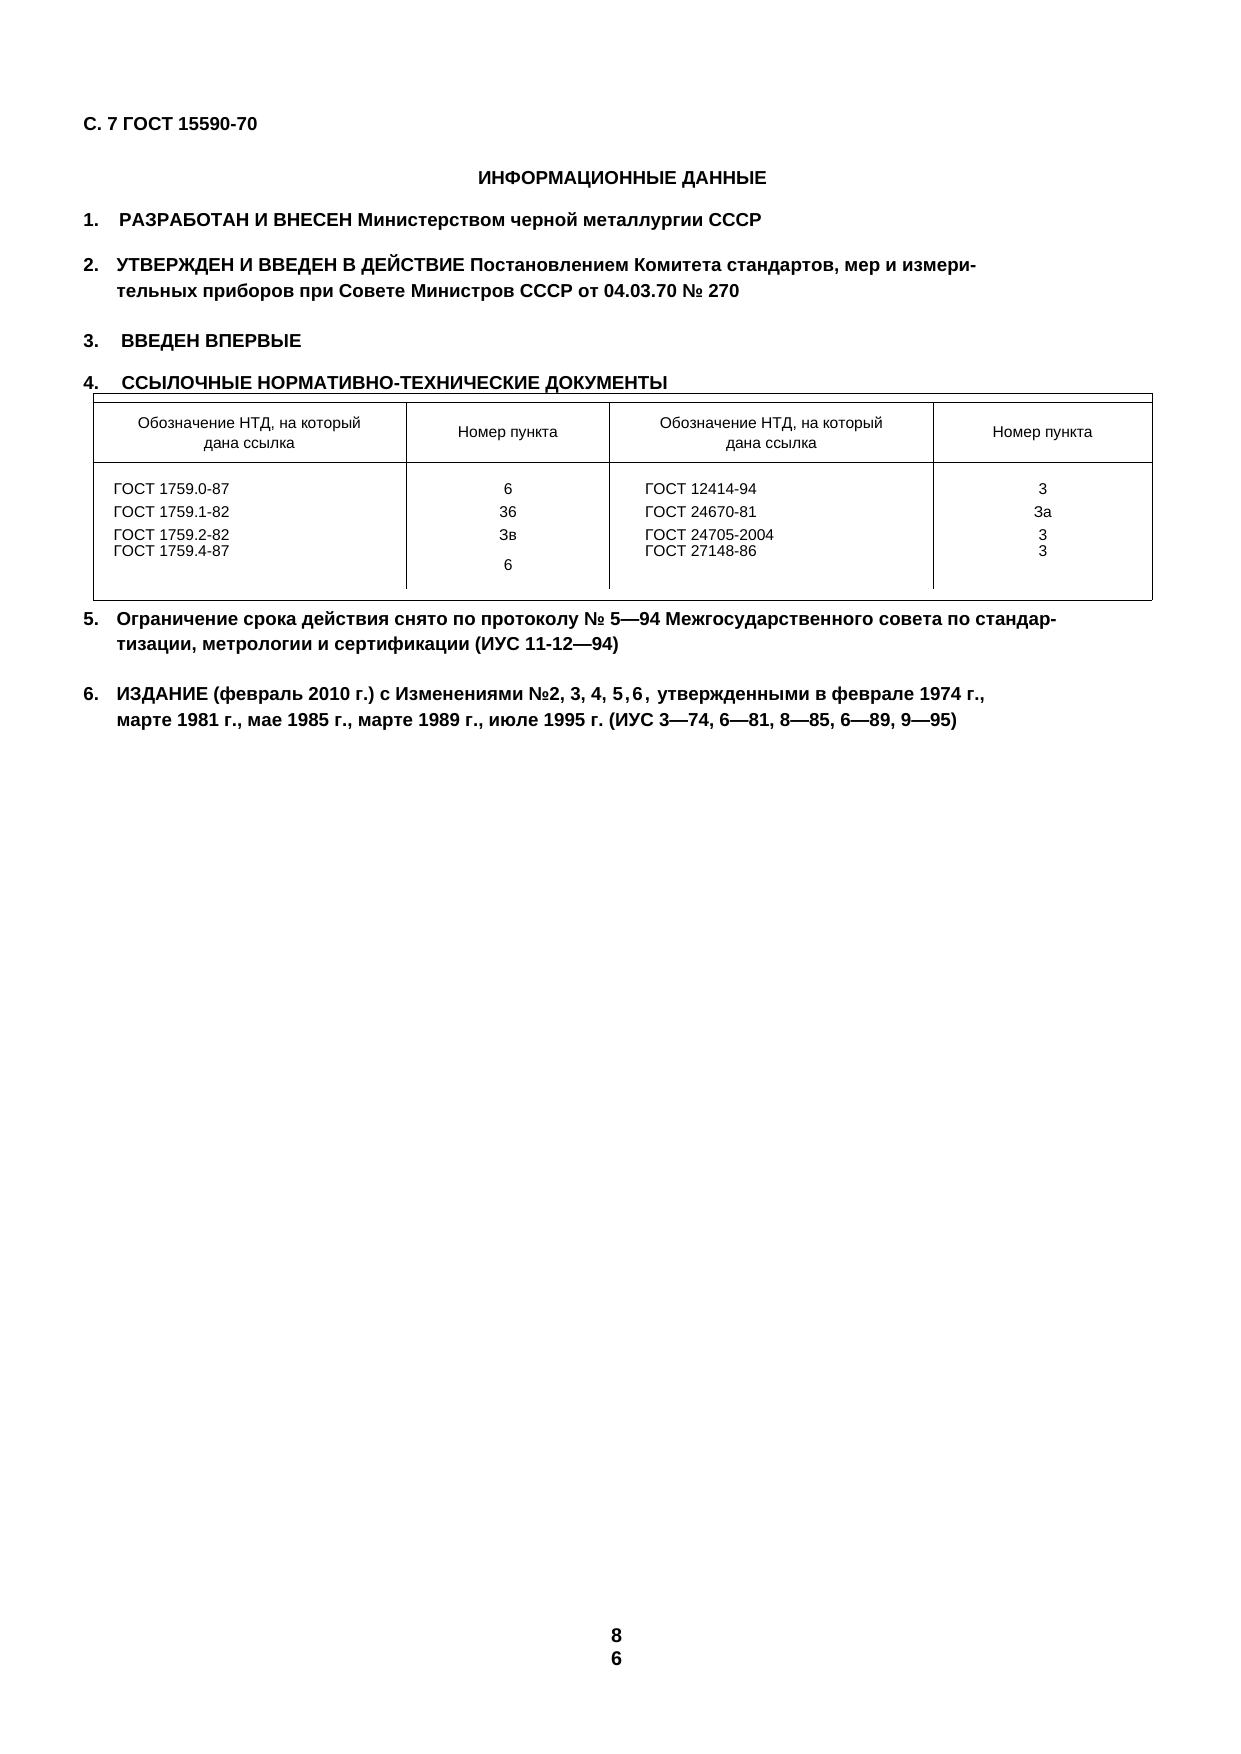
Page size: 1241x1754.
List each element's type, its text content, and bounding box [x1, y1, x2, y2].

table_cell ГОСТ 1759.1-82 [94, 498, 406, 521]
list ССЫЛОЧНЫЕ НОРМАТИВНО-ТЕХНИЧЕСКИЕ ДОКУМЕНТЫ [83, 374, 1161, 393]
list Ограничение срока действия снято по протоколу № 5—94 Межгосударственного совета по стандар- тизации, метрологии и сертификации (ИУС 11-12—94) [83, 605, 1161, 656]
list УТВЕРЖДЕН И ВВЕДЕН В ДЕЙСТВИЕ Постановлением Комитета стандартов, мер и измери- тельных приборов при Совете Министров СССР от 04.03.70 № 270 [83, 251, 1161, 302]
table_cell ГОСТ 24705-2004 [610, 521, 933, 544]
list ВВЕДЕН ВПЕРВЫЕ [83, 333, 1161, 351]
text С. 7 ГОСТ 15590-70 [83, 116, 1161, 134]
table_cell ГОСТ 24670-81 [610, 498, 933, 521]
table_cell ГОСТ 1759.0-87 [94, 463, 406, 498]
table_header Обозначение НТД, на который дана ссылка [94, 403, 406, 462]
table_header Номер пункта [407, 403, 609, 462]
table_cell ГОСТ 12414-94 [610, 463, 933, 498]
list ИЗДАНИЕ (февраль 2010 г.) с Изменениями №2, 3, 4, 5,6, утвержденными в феврале 1974 г., марте 1981 г., мае 1985 г., марте 1989 г., июле 1995 г. (ИУС 3—74, 6—81, 8—85, 6—89, 9—95) [83, 680, 1161, 732]
table_cell 3 [934, 521, 1152, 544]
table_cell ГОСТ 27148-86 [610, 544, 933, 589]
table_cell За [934, 498, 1152, 521]
table_cell 36 [407, 498, 609, 521]
table_cell 3 [934, 463, 1152, 498]
table_header Номер пункта [934, 403, 1152, 462]
table_cell 6 [407, 544, 609, 589]
table_header Обозначение НТД, на который дана ссылка [610, 403, 933, 462]
table_cell ГОСТ 1759.2-82 [94, 521, 406, 544]
text ИНФОРМАЦИОННЫЕ ДАННЫЕ [83, 169, 1161, 188]
table_cell 6 [407, 463, 609, 498]
list РАЗРАБОТАН И ВНЕСЕН Министерством черной металлургии СССР [83, 211, 1161, 230]
table_cell Зв [407, 521, 609, 544]
table_cell 3 [934, 544, 1152, 589]
table_cell ГОСТ 1759.4-87 [94, 544, 406, 589]
